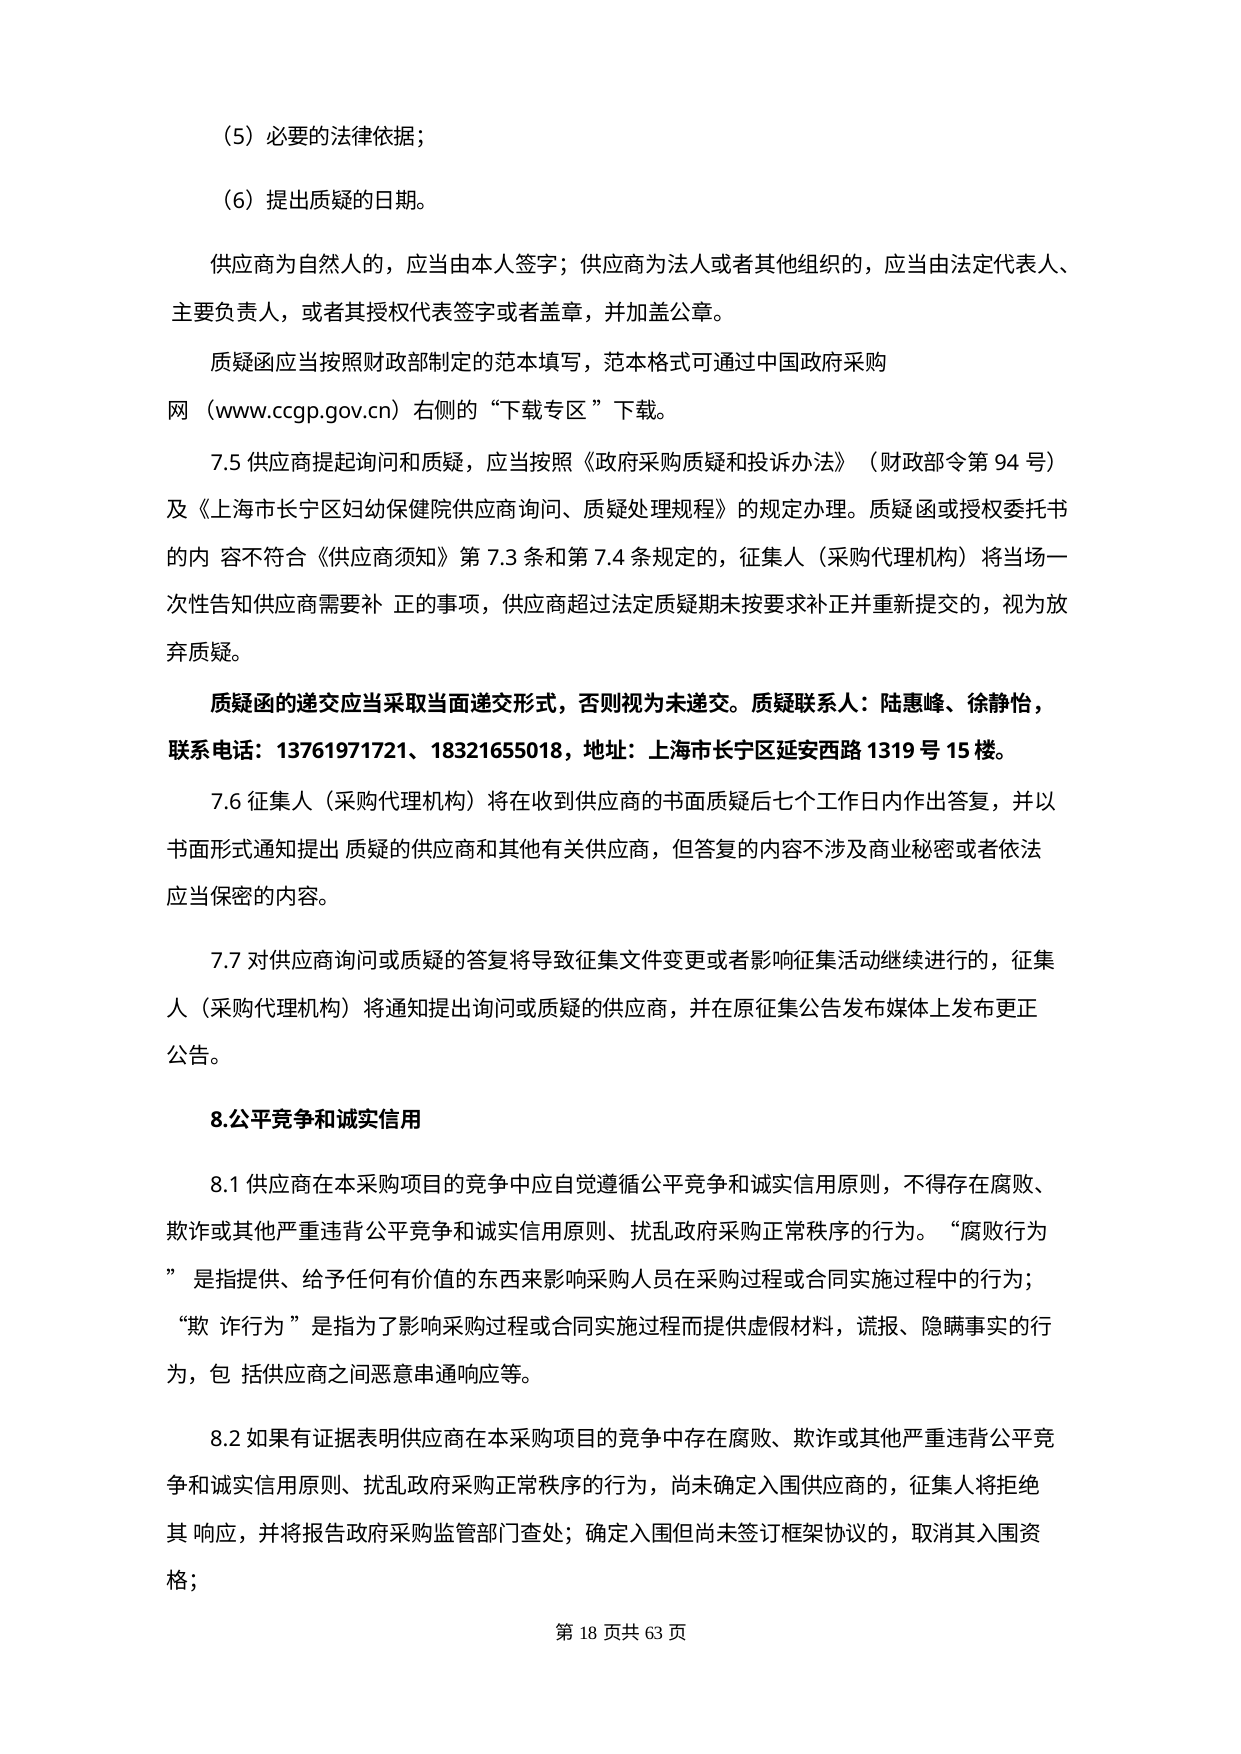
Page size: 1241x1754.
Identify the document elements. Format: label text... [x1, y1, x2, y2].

text 质疑函应当按照财政部制定的范本填写，范本格式可通过中国政府采购网 （www.ccgp.gov.cn）右侧的“下载专区 ”下载。 [167, 345, 906, 425]
text 8.公平竞争和诚实信用 [210, 1102, 1078, 1134]
text （6）提出质疑的日期。 [211, 183, 1078, 215]
text 7.6 征集人（采购代理机构）将在收到供应商的书面质疑后七个工作日内作出答复，并以书面形式通知提出 质疑的供应商和其他有关供应商，但答复的内容不涉及商业秘密或者依法应当保密的内容。 [166, 784, 1059, 911]
text 7.7 对供应商询问或质疑的答复将导致征集文件变更或者影响征集活动继续进行的，征集人（采购代理机构）将通知提出询问或质疑的供应商，并在原征集公告发布媒体上发布更正公告。 [166, 943, 1059, 1070]
text 8.2 如果有证据表明供应商在本采购项目的竞争中存在腐败、欺诈或其他严重违背公平竞 争和诚实信用原则、扰乱政府采购正常秩序的行为，尚未确定入围供应商的，征集人将拒绝其 响应，并将报告政府采购监管部门查处；确定入围但尚未签订框架协议的，取消其入围资格； [167, 1421, 1059, 1595]
text （5）必要的法律依据； [211, 119, 1078, 151]
text 质疑函的递交应当采取当面递交形式，否则视为未递交。质疑联系人：陆惠峰、徐静怡，联系电话：13761971721、18321655018，地址：上海市长宁区延安西路1319号15楼。 [168, 686, 1063, 765]
text 7.5 供应商提起询问和质疑，应当按照《政府采购质疑和投诉办法》（财政部令第 94 号） 及《上海市长宁区妇幼保健院供应商询问、质疑处理规程》的规定办理。质疑函或授权委托书的内 容不符合《供应商须知》第 7.3 条和第 7.4 条规定的，征集人（采购代理机构）将当场一次性告知供应商需要补 正的事项，供应商超过法定质疑期未按要求补正并重新提交的，视为放弃质疑。 [166, 444, 1069, 666]
text 8.1 供应商在本采购项目的竞争中应自觉遵循公平竞争和诚实信用原则，不得存在腐败、 欺诈或其他严重违背公平竞争和诚实信用原则、扰乱政府采购正常秩序的行为。“腐败行为 ” 是指提供、给予任何有价值的东西来影响采购人员在采购过程或合同实施过程中的行为；“欺 诈行为 ”是指为了影响采购过程或合同实施过程而提供虚假材料，谎报、隐瞒事实的行为，包 括供应商之间恶意串通响应等。 [166, 1167, 1070, 1388]
text 供应商为自然人的，应当由本人签字；供应商为法人或者其他组织的，应当由法定代表人、 主要负责人，或者其授权代表签字或者盖章，并加盖公章。 [166, 247, 1078, 326]
